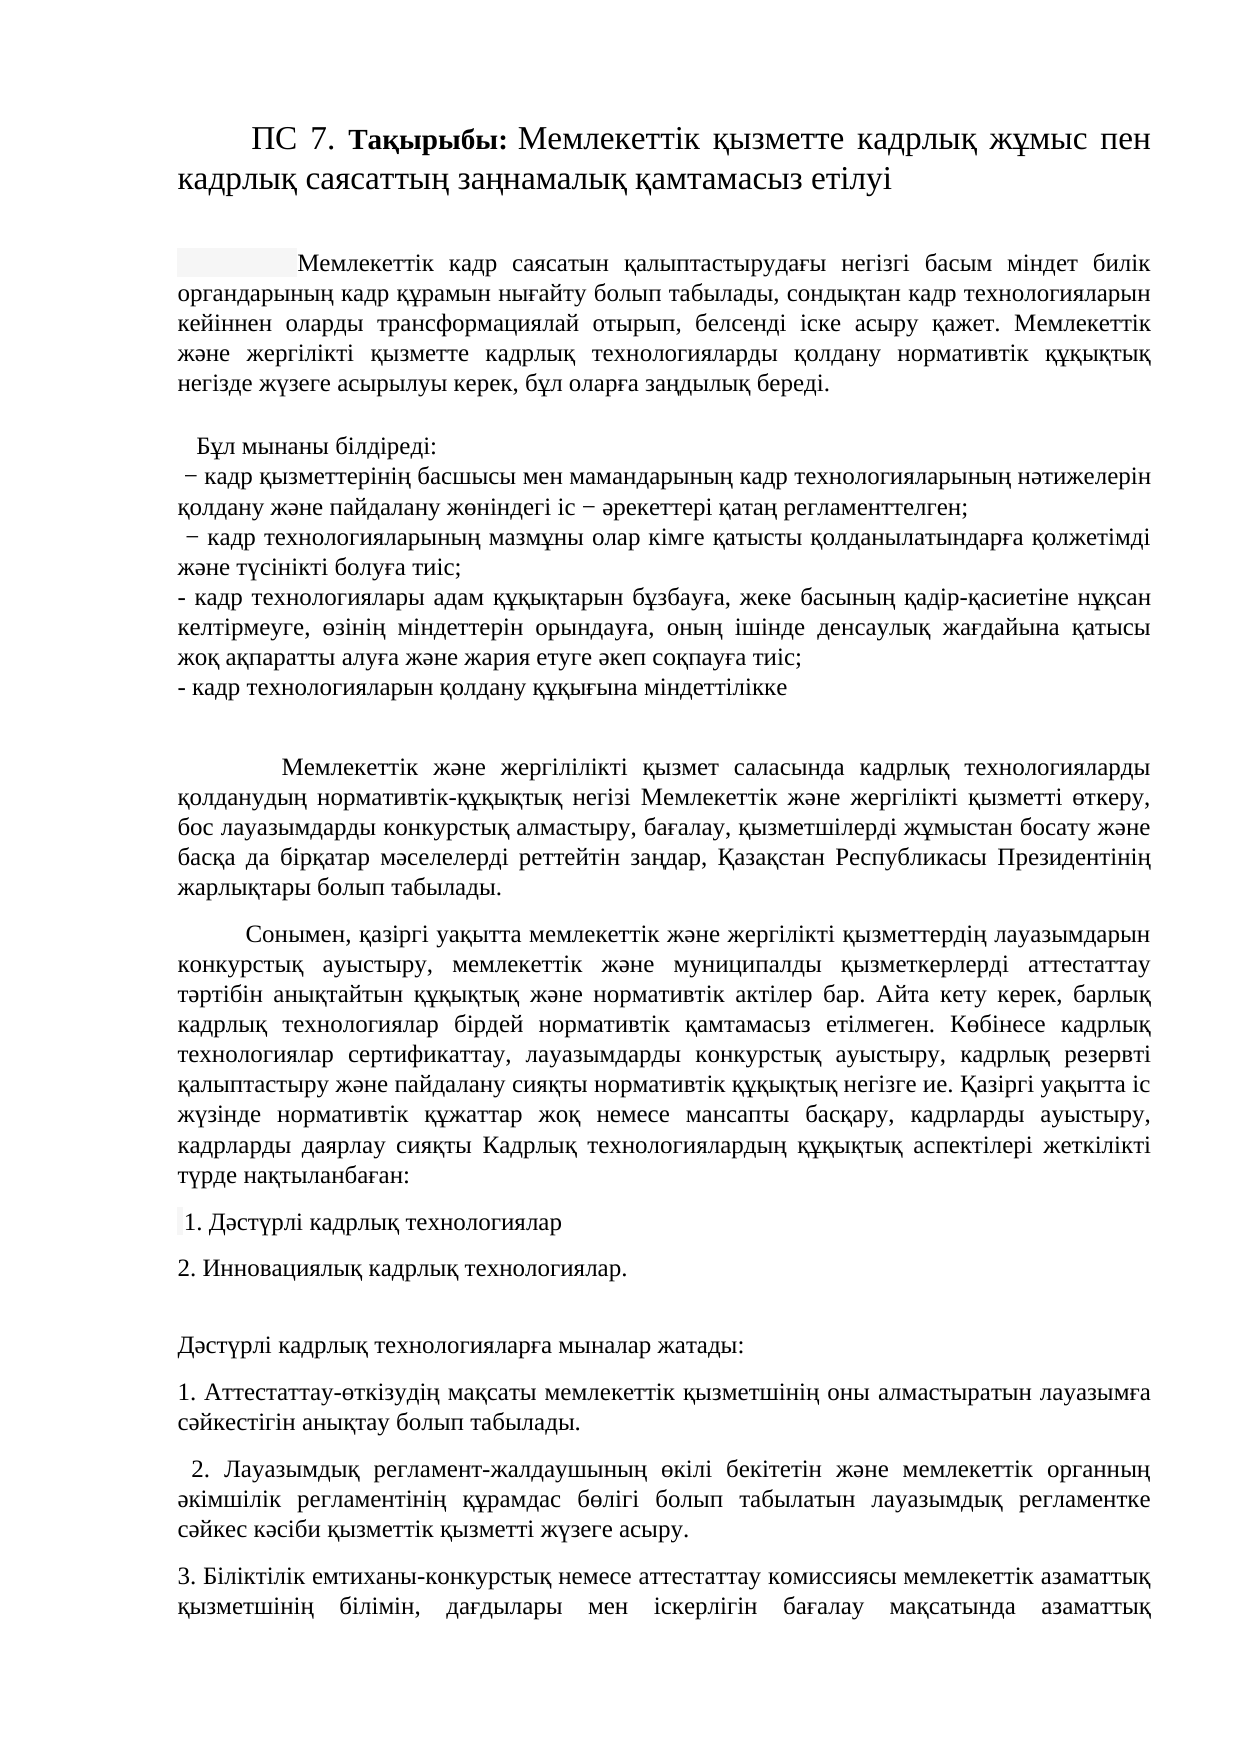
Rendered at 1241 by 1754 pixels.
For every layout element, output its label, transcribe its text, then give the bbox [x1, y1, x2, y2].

text Сонымен, қазіргі уақытта мемлекеттік және жергілікті қызметтердің лауазымдарын конкурстық ауыстыру, мемлекеттік және муниципалды қызметкерлерді аттестаттау тәртібін анықтайтын құқықтық және нормативтік актілер бар. Айта кету керек, барлық кадрлық технологиялар бірдей нормативтік қамтамасыз етілмеген. Көбінесе кадрлық технологиялар сертификаттау, лауазымдарды конкурстық ауыстыру, кадрлық резервті қалыптастыру және пайдалану сияқты нормативтік құқықтық негізге ие. Қазіргі уақытта іс жүзінде нормативтік құжаттар жоқ немесе мансапты басқару, кадрларды ауыстыру, кадрларды даярлау сияқты Кадрлық технологиялардың құқықтық аспектілері жеткілікті түрде нақтыланбаған: [177, 919, 1152, 1188]
text − кадр технологияларының мазмұны олар кімге қатысты қолданылатындарға қолжетімді және түсінікті болуға тиіс; [177, 522, 1152, 581]
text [177, 1561, 1152, 1620]
text 1. Дәстүрлі кадрлық технологиялар [183, 1207, 1152, 1235]
text 1. Аттестаттау-өткізудің мақсаты мемлекеттік қызметшінің оны алмастыратын лауазымға сәйкестігін анықтау болып табылады. [177, 1377, 1152, 1436]
text 2. Инновациялық кадрлық технологиялар. [177, 1253, 1152, 1282]
text Мемлекеттік кадр саясатын қалыптастырудағы негізгі басым міндет билік органдарының кадр құрамын нығайту болып табылады, сондықтан кадр технологияларын кейіннен оларды трансформациялай отырып, белсенді іске асыру қажет. Мемлекеттік және жергілікті қызметте кадрлық технологияларды қолдану нормативтік құқықтық негізде жүзеге асырылуы керек, бұл оларға заңдылық береді. [177, 248, 1152, 397]
text - кадр технологиялары адам құқықтарын бұзбауға, жеке басының қадір-қасиетіне нұқсан келтірмеуге, өзінің міндеттерін орындауға, оның ішінде денсаулық жағдайына қатысы жоқ ақпаратты алуға және жария етуге әкеп соқпауға тиіс; [177, 582, 1152, 671]
text − кадр қызметтерінің басшысы мен мамандарының кадр технологияларының нәтижелерін қолдану және пайдалану жөніндегі іс − әрекеттері қатаң регламенттелген; [177, 461, 1152, 520]
text - кадр технологияларын қолдану құқығына міндеттілікке [177, 672, 1152, 701]
text Дәстүрлі кадрлық технологияларға мыналар жатады: [177, 1300, 1152, 1359]
text Бұл мынаны білдіреді: [177, 431, 1152, 460]
text 2. Лауазымдық регламент-жалдаушының өкілі бекітетін және мемлекеттік органның әкімшілік регламентінің құрамдас бөлігі болып табылатын лауазымдық регламентке сәйкес кәсіби қызметтік қызметті жүзеге асыру. [177, 1454, 1152, 1543]
text Мемлекеттік және жергілілікті қызмет саласында кадрлық технологияларды қолданудың нормативтік-құқықтық негізі Мемлекеттік және жергілікті қызметті өткеру, бос лауазымдарды конкурстық алмастыру, бағалау, қызметшілерді жұмыстан босату және басқа да бірқатар мәселелерді реттейтін заңдар, Қазақстан Республикасы Президентінің жарлықтары болып табылады. [177, 752, 1152, 901]
text ПС 7. Тақырыбы: Мемлекеттік қызметте кадрлық жұмыс пен кадрлық саясаттың заңнамалық қамтамасыз етілуі [177, 118, 1152, 197]
